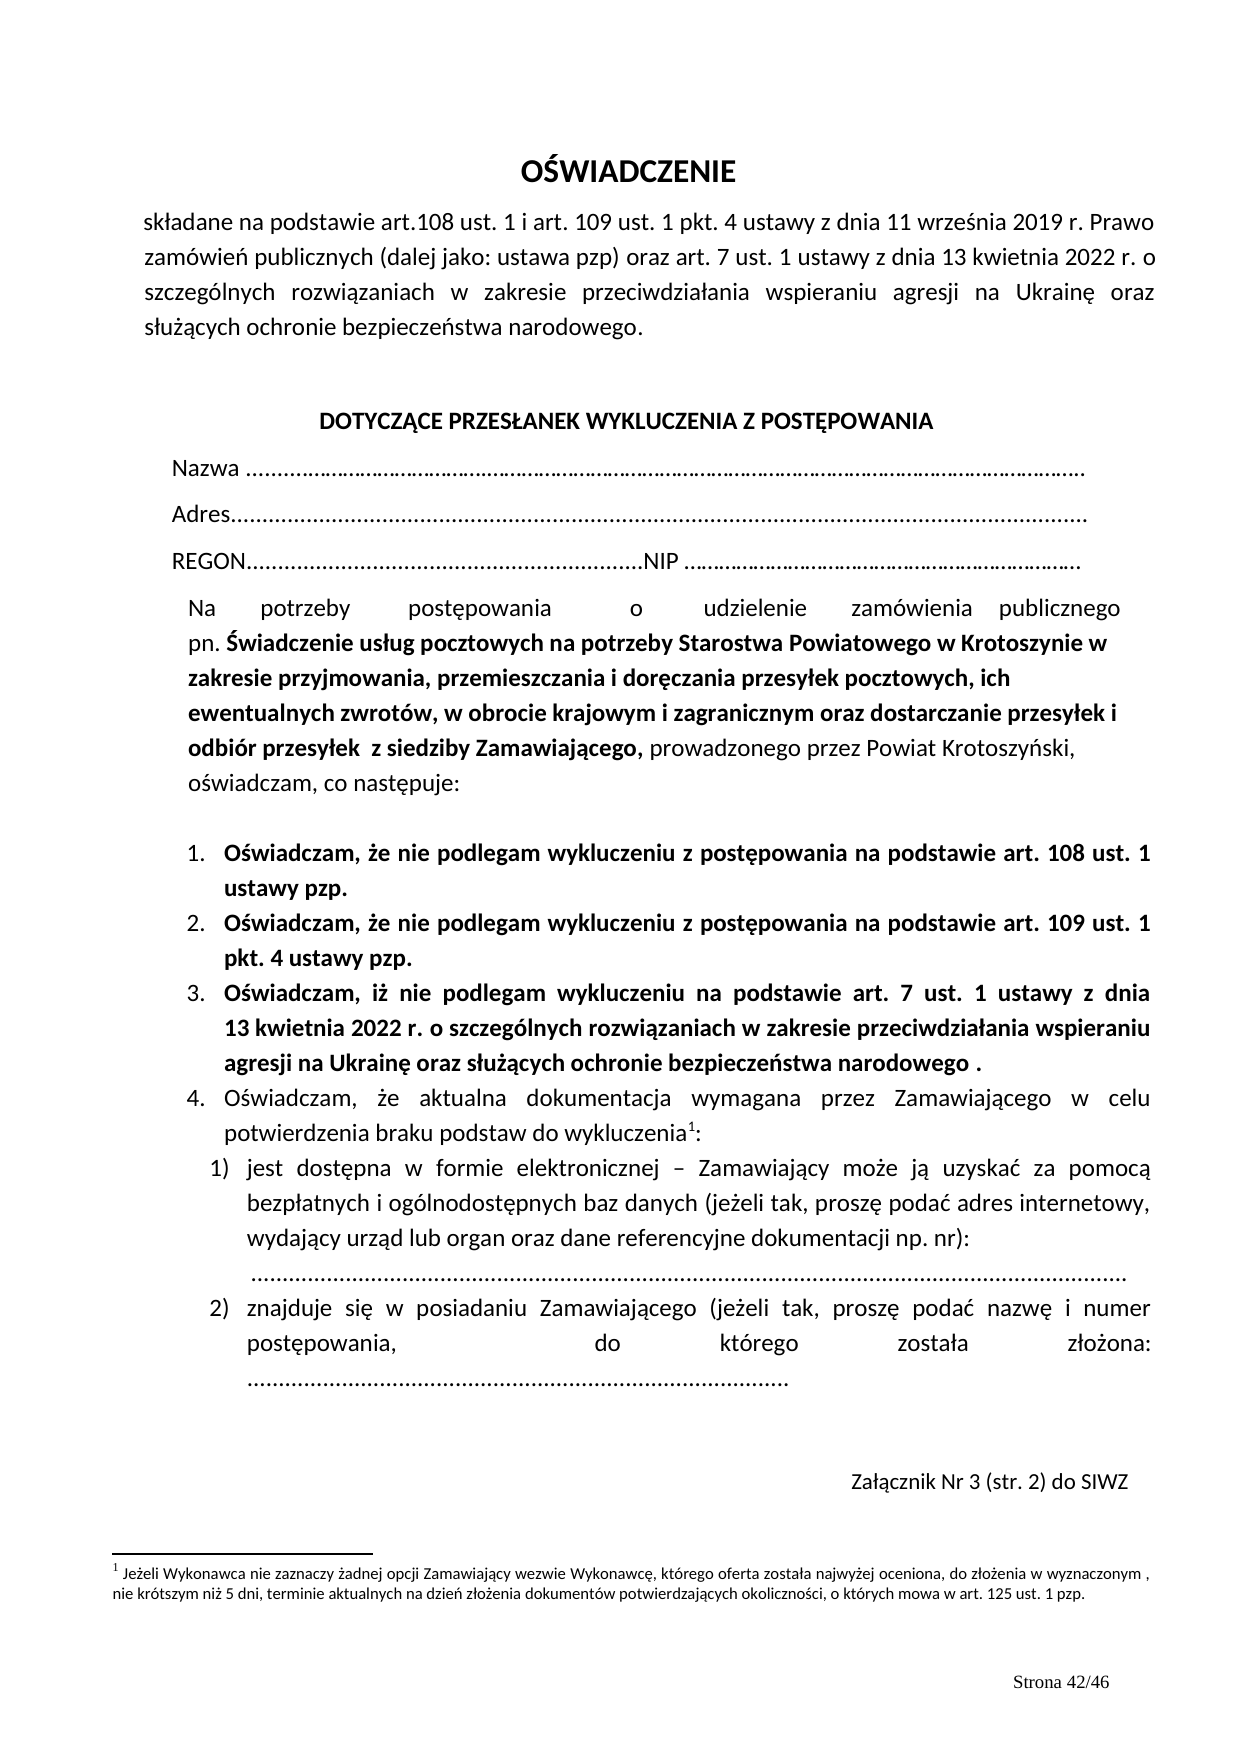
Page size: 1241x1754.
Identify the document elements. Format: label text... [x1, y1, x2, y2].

list Oświadczam, iż nie podlegam wykluczeniu na podstawie art. 7 ust. 1 ustawy z dnia 13 kwietnia 2022 r. o szczególnych rozwiązaniach w zakresie przeciwdziałania wspieraniu agresji na Ukrainę oraz służących ochronie bezpieczeństwa narodowego . [186, 977, 1152, 1078]
text Nazwa ..........………………………….………………………………………………………………………………………….. [144, 452, 1152, 482]
text DOTYCZĄCE PRZESŁANEK WYKLUCZENIA Z POSTĘPOWANIA [112, 405, 1140, 435]
list Oświadczam, że nie podlegam wykluczeniu z postępowania na podstawie art. 109 ust. 1 pkt. 4 ustawy pzp. [186, 907, 1152, 973]
list znajduje się w posiadaniu Zamawiającego (jeżeli tak, proszę podać nazwę i numer postępowania, do którego została złożona: ...................................................................................... [209, 1292, 1152, 1393]
list Na potrzeby postępowania o udzielenie zamówienia publicznego pn. Świadczenie usług pocztowych na potrzeby Starostwa Powiatowego w Krotoszynie w zakresie przyjmowania, przemieszczania i doręczania przesyłek pocztowych, ich ewentualnych zwrotów, w obrocie krajowym i zagranicznym oraz dostarczanie przesyłek i odbiór przesyłek z siedziby Zamawiającego, prowadzonego przez Powiat Krotoszyński, oświadczam, co następuje: [188, 592, 1156, 798]
text składane na podstawie art.108 ust. 1 i art. 109 ust. 1 pkt. 4 ustawy z dnia 11 września 2019 r. Prawo zamówień publicznych (dalej jako: ustawa pzp) oraz art. 7 ust. 1 ustawy z dnia 13 kwietnia 2022 r. o szczególnych rozwiązaniach w zakresie przeciwdziałania wspieraniu agresji na Ukrainę oraz służących ochronie bezpieczeństwa narodowego. [143, 206, 1156, 342]
text Adres........................................................................................................................................ [172, 499, 1152, 529]
list Załącznik Nr 3 (str. 2) do SIWZ [785, 1467, 1152, 1495]
list jest dostępna w formie elektronicznej – Zamawiający może ją uzyskać za pomocą bezpłatnych i ogólnodostępnych baz danych (jeżeli tak, proszę podać adres internetowy, wydający urząd lub organ oraz dane referencyjne dokumentacji np. nr): [209, 1152, 1152, 1253]
text REGON...............................................................NIP …………………………………………………………… [172, 545, 1152, 576]
text OŚWIADCZENIE [142, 150, 1135, 191]
text ........................................................................................................................................... [144, 1257, 1152, 1288]
list Oświadczam, że aktualna dokumentacja wymagana przez Zamawiającego w celu potwierdzenia braku podstaw do wykluczenia: [186, 1082, 1152, 1148]
list Oświadczam, że nie podlegam wykluczeniu z postępowania na podstawie art. 108 ust. 1 ustawy pzp. [186, 837, 1152, 903]
